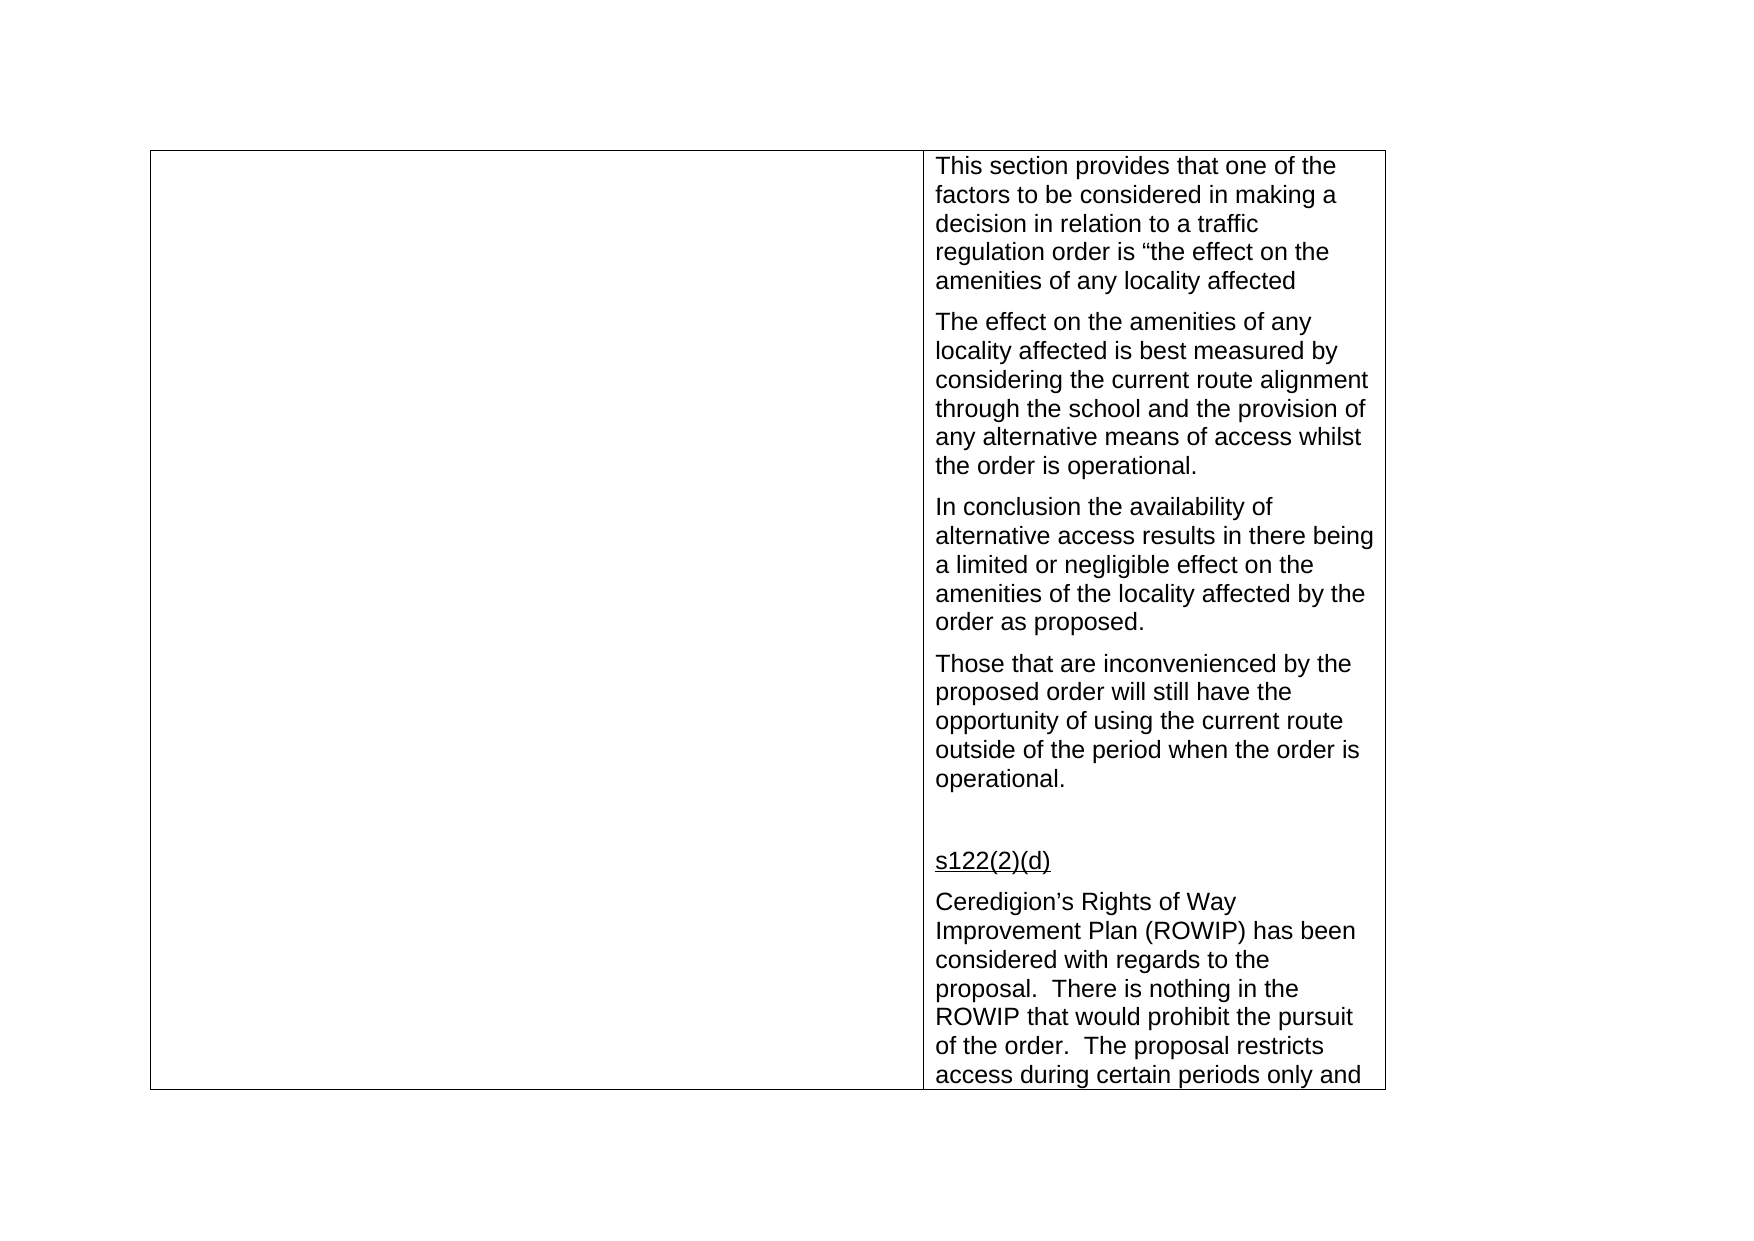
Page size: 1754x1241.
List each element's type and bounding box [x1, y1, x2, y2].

table_cell [924, 151, 1385, 1088]
table_cell [151, 151, 923, 1088]
